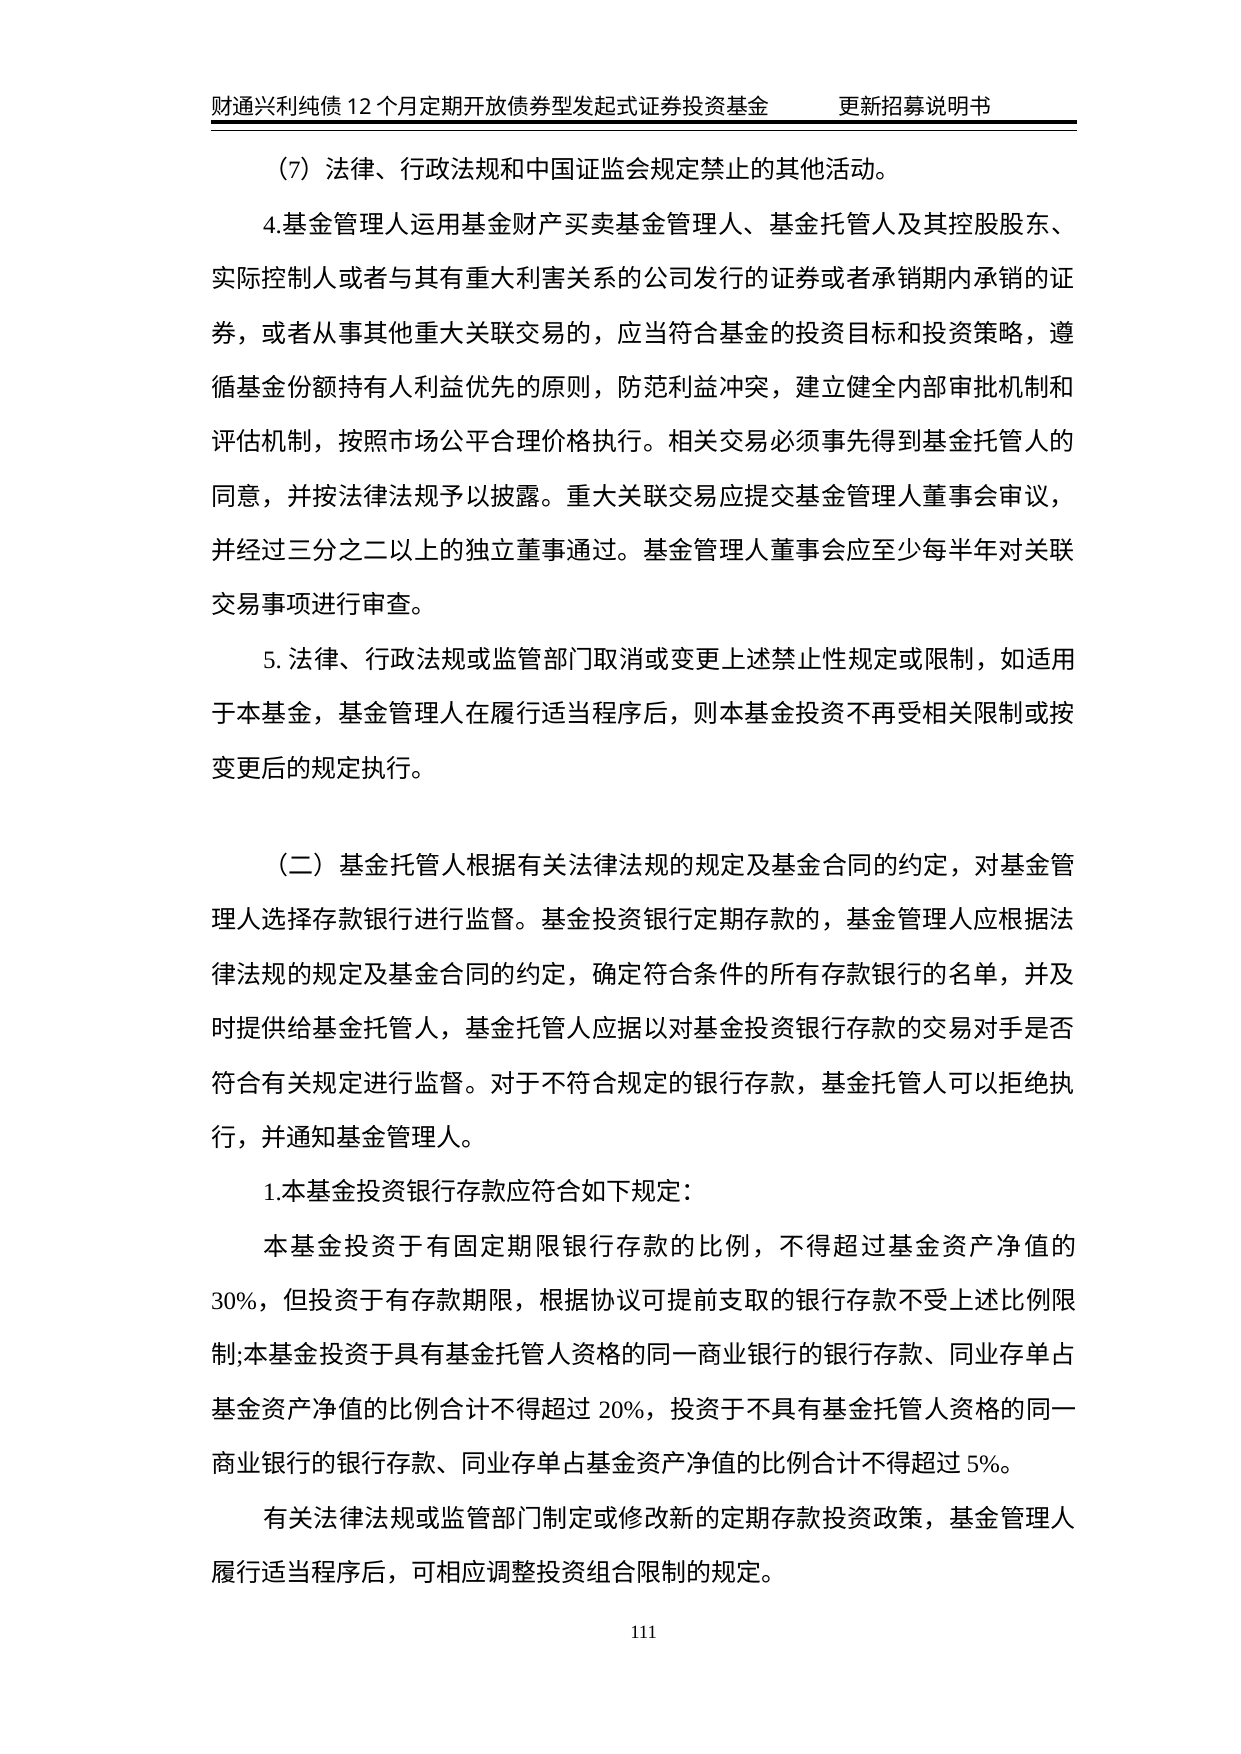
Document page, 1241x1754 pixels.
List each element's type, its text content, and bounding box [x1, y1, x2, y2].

text 5. 法律、行政法规或监管部门取消或变更上述禁止性规定或限制，如适用于本基金，基金管理人在履行适当程序后，则本基金投资不再受相关限制或按变更后的规定执行。 [211, 639, 1077, 784]
text 1.本基金投资银行存款应符合如下规定： [211, 1172, 1077, 1208]
text （二）基金托管人根据有关法律法规的规定及基金合同的约定，对基金管理人选择存款银行进行监督。基金投资银行定期存款的，基金管理人应根据法律法规的规定及基金合同的约定，确定符合条件的所有存款银行的名单，并及时提供给基金托管人，基金托管人应据以对基金投资银行存款的交易对手是否符合有关规定进行监督。对于不符合规定的银行存款，基金托管人可以拒绝执行，并通知基金管理人。 [211, 846, 1077, 1154]
text 本基金投资于有固定期限银行存款的比例，不得超过基金资产净值的 30%，但投资于有存款期限，根据协议可提前支取的银行存款不受上述比例限制;本基金投资于具有基金托管人资格的同一商业银行的银行存款、同业存单占基金资产净值的比例合计不得超过 20%，投资于不具有基金托管人资格的同一商业银行的银行存款、同业存单占基金资产净值的比例合计不得超过 5%。 [211, 1226, 1077, 1480]
text 有关法律法规或监管部门制定或修改新的定期存款投资政策，基金管理人履行适当程序后，可相应调整投资组合限制的规定。 [211, 1498, 1077, 1589]
text 4.基金管理人运用基金财产买卖基金管理人、基金托管人及其控股股东、实际控制人或者与其有重大利害关系的公司发行的证券或者承销期内承销的证券，或者从事其他重大关联交易的，应当符合基金的投资目标和投资策略，遵循基金份额持有人利益优先的原则，防范利益冲突，建立健全内部审批机制和评估机制，按照市场公平合理价格执行。相关交易必须事先得到基金托管人的同意，并按法律法规予以披露。重大关联交易应提交基金管理人董事会审议，并经过三分之二以上的独立董事通过。基金管理人董事会应至少每半年对关联交易事项进行审查。 [211, 204, 1077, 621]
text （7）法律、行政法规和中国证监会规定禁止的其他活动。 [211, 150, 1077, 186]
